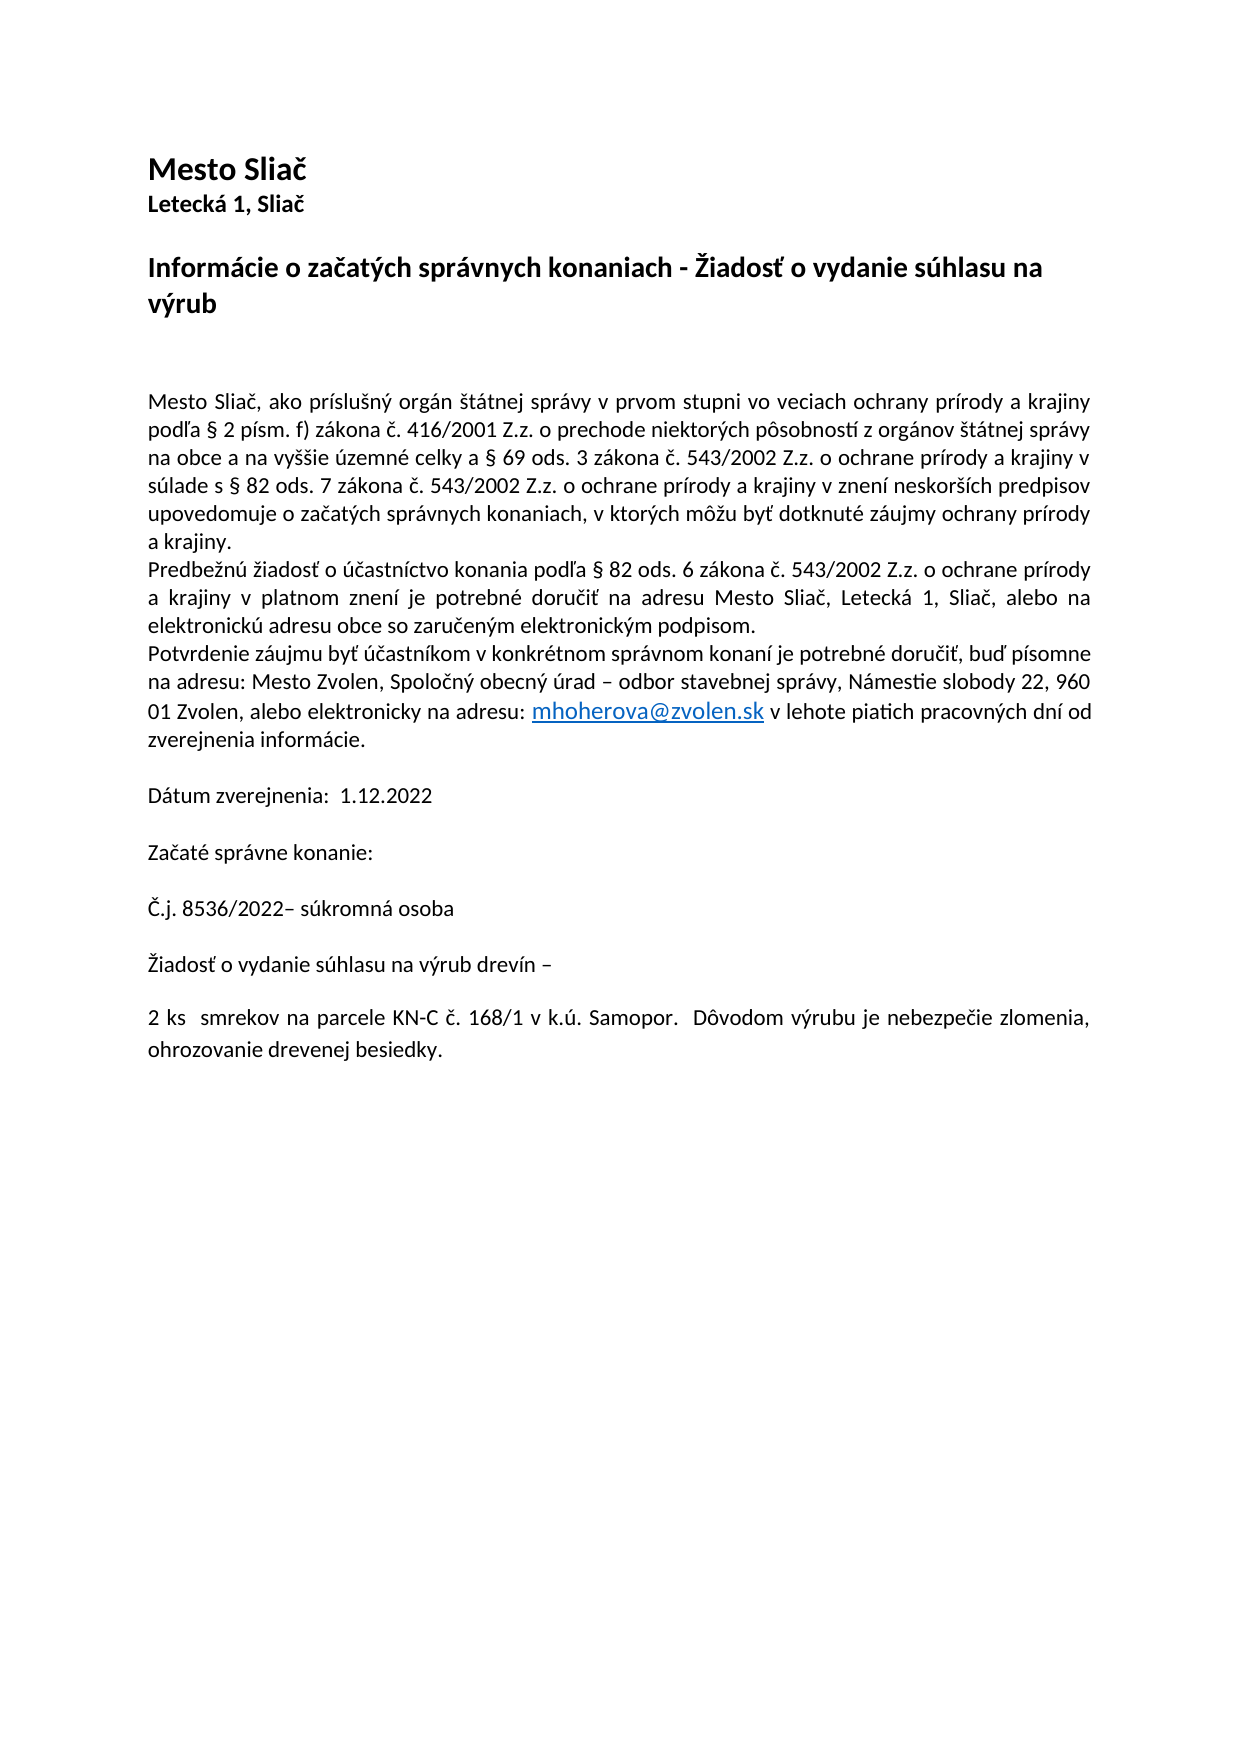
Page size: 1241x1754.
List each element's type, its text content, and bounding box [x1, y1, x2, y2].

text Informácie o začatých správnych konaniach - Žiadosť o vydanie súhlasu na výrub [148, 249, 1093, 321]
text Letecká 1, Sliač [148, 188, 1093, 219]
text Žiadosť o vydanie súhlasu na výrub drevín – [148, 950, 1093, 978]
text 2 ks smrekov na parcele KN-C č. 168/1 v k.ú. Samopor. Dôvodom výrubu je nebezpečie zlomenia, ohrozovanie drevenej besiedky. [148, 1003, 1093, 1063]
text Potvrdenie záujmu byť účastníkom v konkrétnom správnom konaní je potrebné doručiť, buď písomne na adresu: Mesto Zvolen, Spoločný obecný úrad – odbor stavebnej správy, Námestie slobody 22, 960 01 Zvolen, alebo elektronicky na adresu: mhoherova@zvolen.sk v lehote piatich pracovných dní od zverejnenia informácie. [148, 639, 1093, 753]
text Mesto Sliač, ako príslušný orgán štátnej správy v prvom stupni vo veciach ochrany prírody a krajiny podľa § 2 písm. f) zákona č. 416/2001 Z.z. o prechode niektorých pôsobností z orgánov štátnej správy na obce a na vyššie územné celky a § 69 ods. 3 zákona č. 543/2002 Z.z. o ochrane prírody a krajiny v súlade s § 82 ods. 7 zákona č. 543/2002 Z.z. o ochrane prírody a krajiny v znení neskorších predpisov upovedomuje o začatých správnych konaniach, v ktorých môžu byť dotknuté záujmy ochrany prírody a krajiny. [148, 387, 1093, 555]
text Č.j. 8536/2022– súkromná osoba [148, 894, 1093, 922]
text Mesto Sliač [148, 148, 1093, 188]
text Dátum zverejnenia: 1.12.2022 [148, 782, 1093, 809]
text Predbežnú žiadosť o účastníctvo konania podľa § 82 ods. 6 zákona č. 543/2002 Z.z. o ochrane prírody a krajiny v platnom znení je potrebné doručiť na adresu Mesto Sliač, Letecká 1, Sliač, alebo na elektronickú adresu obce so zaručeným elektronickým podpisom. [148, 555, 1093, 639]
text Začaté správne konanie: [148, 838, 1093, 866]
